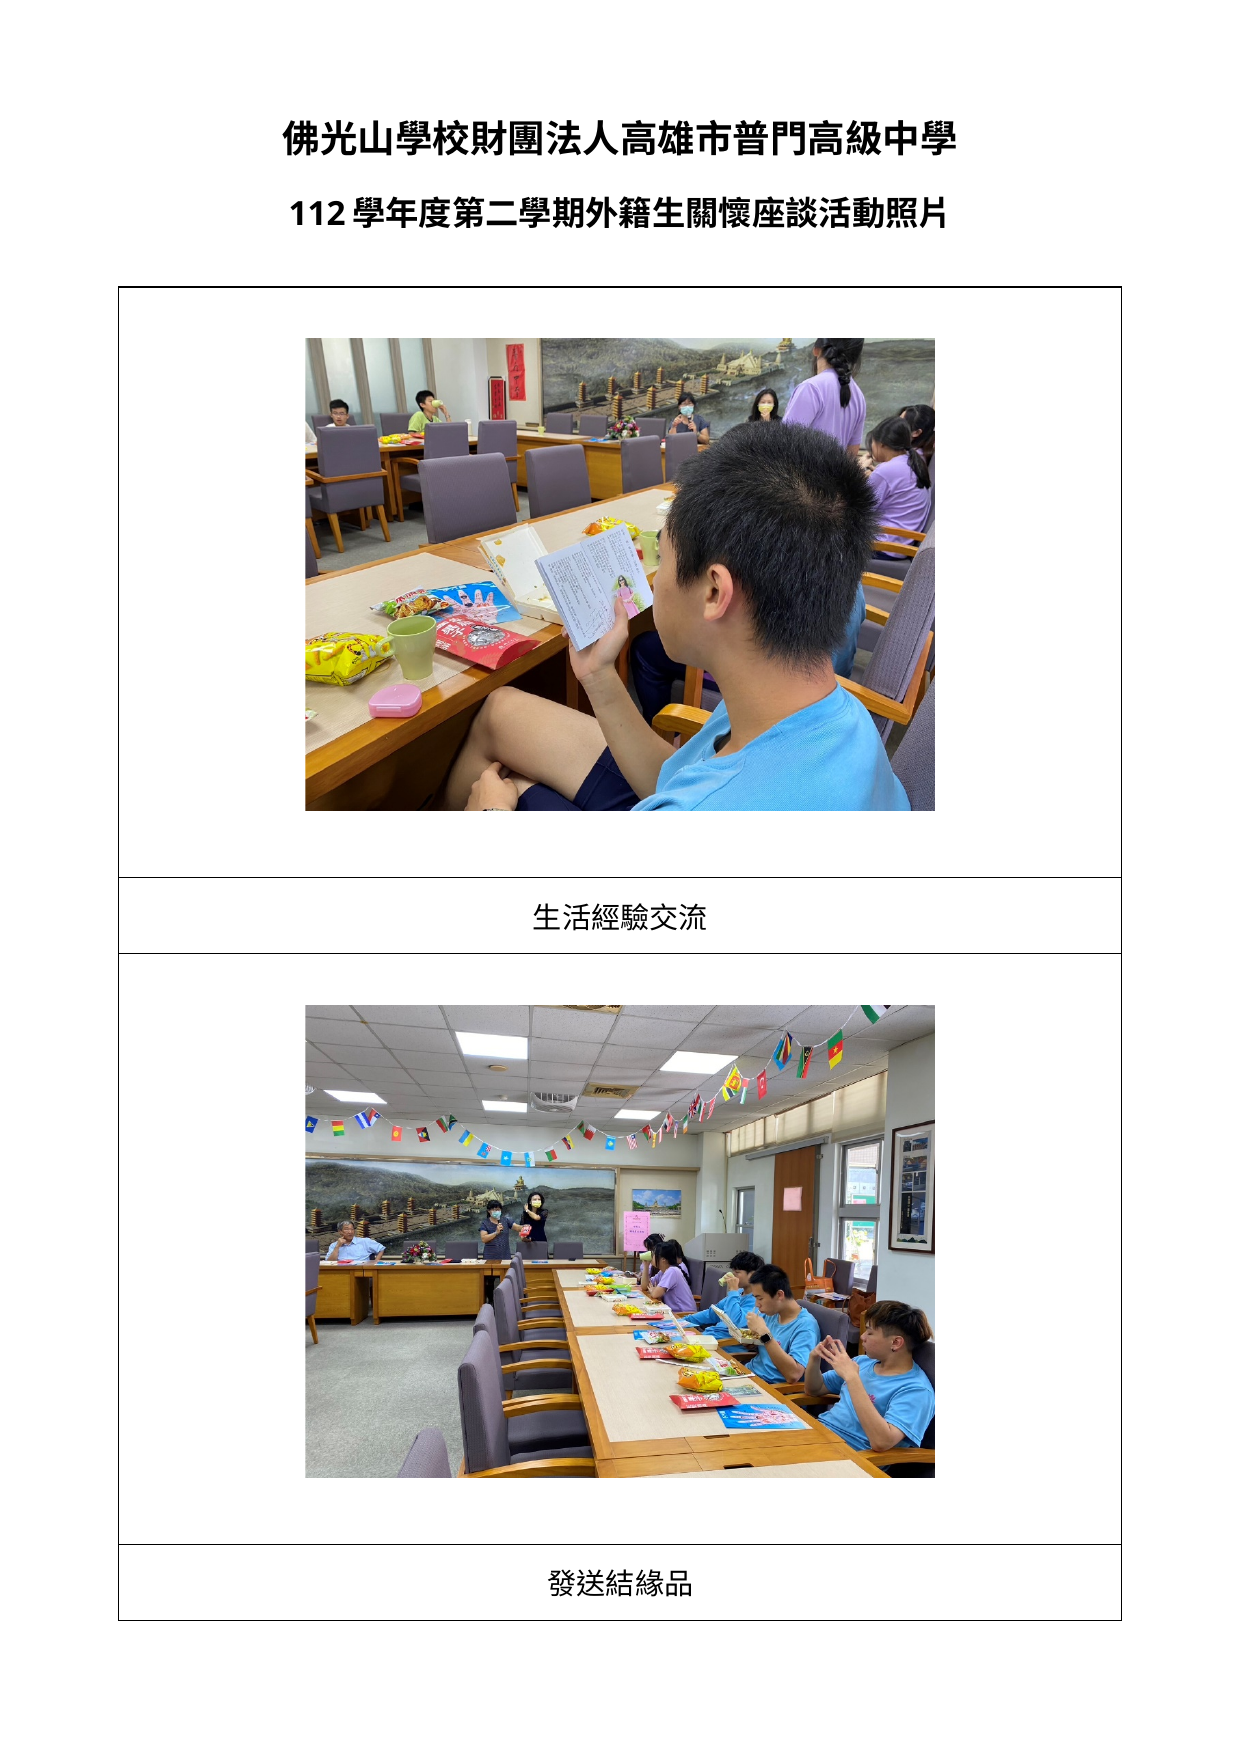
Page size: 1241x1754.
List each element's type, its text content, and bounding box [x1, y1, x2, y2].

picture [305, 338, 935, 811]
picture [305, 1005, 935, 1478]
text 佛光山學校財團法人高雄市普門高級中學 [118, 99, 1122, 174]
table_header [119, 288, 1121, 877]
table_cell 生活經驗交流 [119, 878, 1121, 953]
table_cell 發送結緣品 [119, 1545, 1121, 1619]
table_cell [119, 954, 1121, 1543]
text 112學年度第二學期外籍生關懷座談活動照片 [118, 174, 1122, 249]
